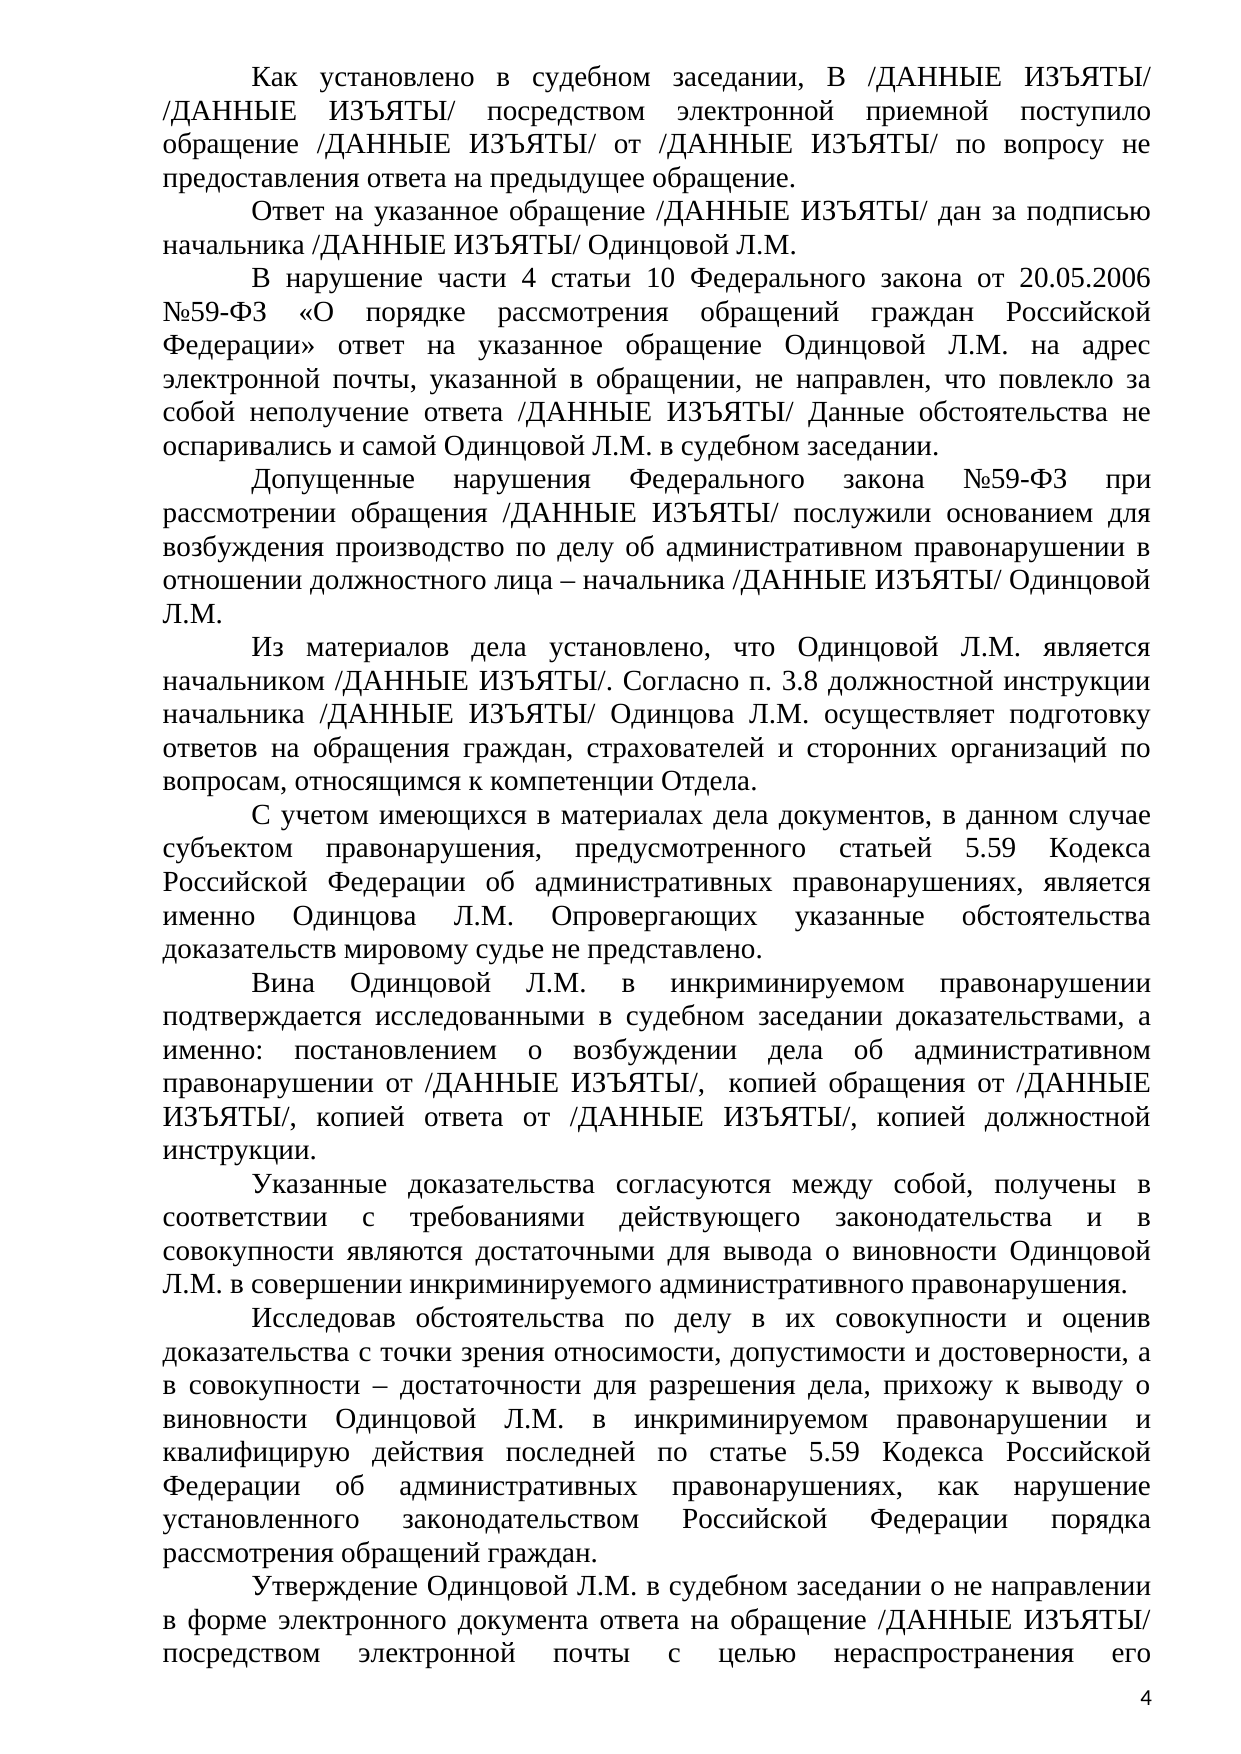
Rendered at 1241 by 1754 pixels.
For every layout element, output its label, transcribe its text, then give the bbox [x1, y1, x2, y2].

text Как установлено в судебном заседании, В /ДАННЫЕ ИЗЪЯТЫ/ /ДАННЫЕ ИЗЪЯТЫ/ посредством электронной приемной поступило обращение /ДАННЫЕ ИЗЪЯТЫ/ от /ДАННЫЕ ИЗЪЯТЫ/ по вопросу не предоставления ответа на предыдущее обращение. [162, 59, 1152, 193]
text С учетом имеющихся в материалах дела документов, в данном случае субъектом правонарушения, предусмотренного статьей 5.59 Кодекса Российской Федерации об административных правонарушениях, является именно Одинцова Л.М. Опровергающих указанные обстоятельства доказательств мировому судье не представлено. [162, 797, 1152, 965]
text В нарушение части 4 статьи 10 Федерального закона от 20.05.2006 №59-ФЗ «О порядке рассмотрения обращений граждан Российской Федерации» ответ на указанное обращение Одинцовой Л.М. на адрес электронной почты, указанной в обращении, не направлен, что повлекло за собой неполучение ответа /ДАННЫЕ ИЗЪЯТЫ/ Данные обстоятельства не оспаривались и самой Одинцовой Л.М. в судебном заседании. [162, 260, 1152, 462]
text Ответ на указанное обращение /ДАННЫЕ ИЗЪЯТЫ/ дан за подписью начальника /ДАННЫЕ ИЗЪЯТЫ/ Одинцовой Л.М. [162, 193, 1152, 260]
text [162, 1568, 1152, 1669]
text Указанные доказательства согласуются между собой, получены в соответствии с требованиями действующего законодательства и в совокупности являются достаточными для вывода о виновности Одинцовой Л.М. в совершении инкриминируемого административного правонарушения. [162, 1166, 1152, 1300]
text Из материалов дела установлено, что Одинцовой Л.М. является начальником /ДАННЫЕ ИЗЪЯТЫ/. Согласно п. 3.8 должностной инструкции начальника /ДАННЫЕ ИЗЪЯТЫ/ Одинцова Л.М. осуществляет подготовку ответов на обращения граждан, страхователей и сторонних организаций по вопросам, относящимся к компетенции Отдела. [162, 629, 1152, 797]
text Исследовав обстоятельства по делу в их совокупности и оценив доказательства с точки зрения относимости, допустимости и достоверности, а в совокупности – достаточности для разрешения дела, прихожу к выводу о виновности Одинцовой Л.М. в инкриминируемом правонарушении и квалифицирую действия последней по статье 5.59 Кодекса Российской Федерации об административных правонарушениях, как нарушение установленного законодательством Российской Федерации порядка рассмотрения обращений граждан. [162, 1300, 1152, 1568]
text Допущенные нарушения Федерального закона №59-ФЗ при рассмотрении обращения /ДАННЫЕ ИЗЪЯТЫ/ послужили основанием для возбуждения производство по делу об административном правонарушении в отношении должностного лица – начальника /ДАННЫЕ ИЗЪЯТЫ/ Одинцовой Л.М. [162, 462, 1152, 629]
text Вина Одинцовой Л.М. в инкриминируемом правонарушении подтверждается исследованными в судебном заседании доказательствами, а именно: постановлением о возбуждении дела об административном правонарушении от /ДАННЫЕ ИЗЪЯТЫ/, копией обращения от /ДАННЫЕ ИЗЪЯТЫ/, копией ответа от /ДАННЫЕ ИЗЪЯТЫ/, копией должностной инструкции. [162, 965, 1152, 1166]
